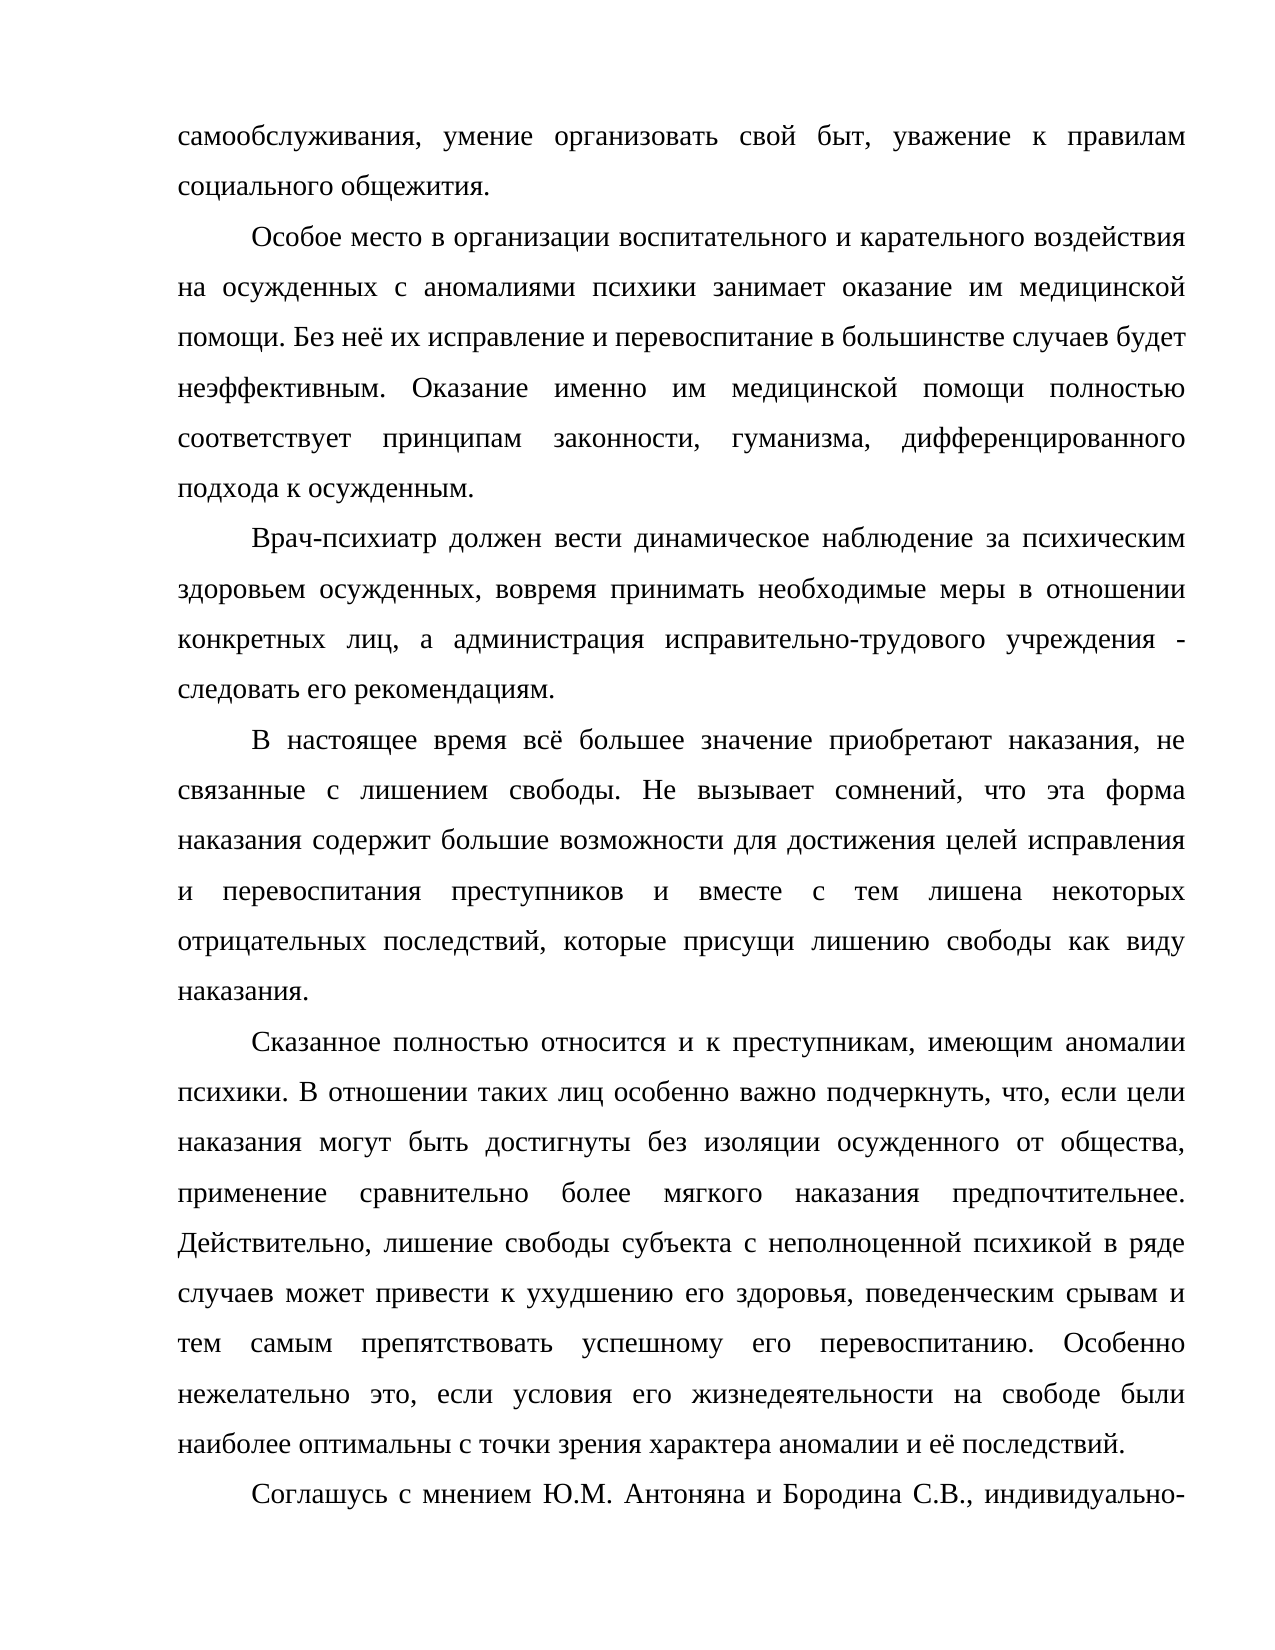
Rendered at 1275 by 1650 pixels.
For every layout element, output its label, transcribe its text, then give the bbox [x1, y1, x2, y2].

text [177, 1477, 1186, 1510]
text Врач-психиатр должен вести динамическое наблюдение за психическим здоровьем осужденных, вовремя принимать необходимые меры в отношении конкретных лиц, а администрация исправительно-трудового учреждения - следовать его рекомендациям. [177, 521, 1186, 705]
text Сказанное полностью относится и к преступникам, имеющим аномалии психики. В отношении таких лиц особенно важно подчеркнуть, что, если цели наказания могут быть достигнуты без изоляции осужденного от общества, применение сравнительно более мягкого наказания предпочтительнее. Действительно, лишение свободы субъекта с неполноценной психикой в ряде случаев может привести к ухудшению его здоровья, поведенческим срывам и тем самым препятствовать успешному его перевоспитанию. Особенно нежелательно это, если условия его жизнедеятельности на свободе были наиболее оптимальны с точки зрения характера аномалии и её последствий. [177, 1024, 1186, 1460]
text Особое место в организации воспитательного и карательного воздействия на осужденных с аномалиями психики занимает оказание им медицинской помощи. Без неё их исправление и перевоспитание в большинстве случаев будет неэффективным. Оказание именно им медицинской помощи полностью соответствует принципам законности, гуманизма, дифференцированного подхода к осужденным. [177, 219, 1186, 504]
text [177, 118, 1186, 202]
text В настоящее время всё большее значение приобретают наказания, не связанные с лишением свободы. Не вызывает сомнений, что эта форма наказания содержит большие возможности для достижения целей исправления и перевоспитания преступников и вместе с тем лишена некоторых отрицательных последствий, которые присущи лишению свободы как виду наказания. [177, 722, 1186, 1007]
